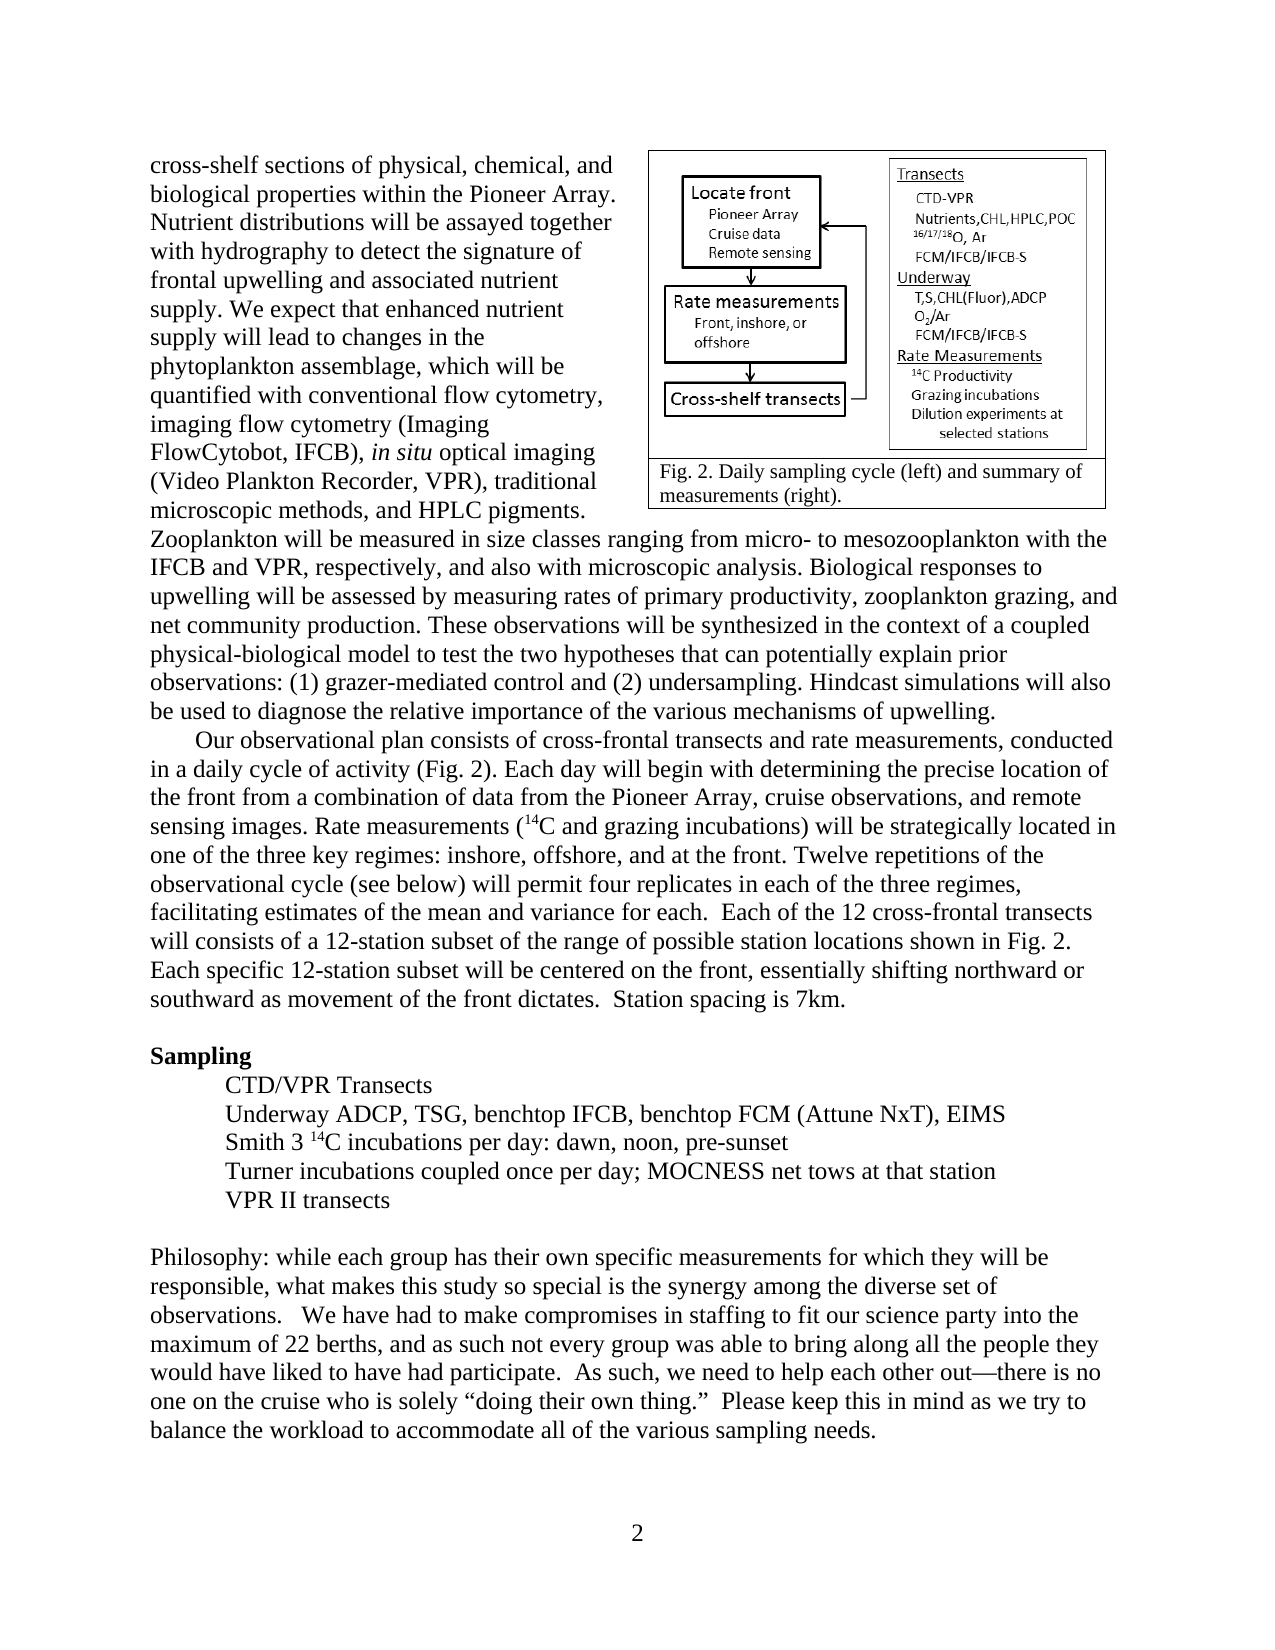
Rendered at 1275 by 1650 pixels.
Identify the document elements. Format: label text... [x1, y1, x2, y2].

table_header [649, 151, 1105, 458]
text Philosophy: while each group has their own specific measurements for which they will be responsible, what makes this study so special is the synergy among the diverse set of observations. We have had to make compromises in staffing to fit our science party into the maximum of 22 berths, and as such not every group was able to bring along all the people they would have liked to have had participate. As such, we need to help each other out—there is no one on the cruise who is solely “doing their own thing.” Please keep this in mind as we try to balance the workload to accommodate all of the various sampling needs. [150, 1242, 1125, 1444]
table_cell Fig. 2. Daily sampling cycle (left) and summary of measurements (right). [649, 459, 1105, 507]
picture [659, 154, 1095, 456]
text Sampling [150, 1041, 1125, 1070]
text Smith 3 14C incubations per day: dawn, noon, pre-sunset [150, 1127, 1125, 1156]
text Underway ADCP, TSG, benchtop IFCB, benchtop FCM (Attune NxT), EIMS [150, 1099, 1125, 1127]
text Turner incubations coupled once per day; MOCNESS net tows at that station [150, 1156, 1125, 1185]
text VPR II transects [150, 1185, 1125, 1214]
text Our observational plan consists of cross-frontal transects and rate measurements, conducted in a daily cycle of activity (Fig. 2). Each day will begin with determining the precise location of the front from a combination of data from the Pioneer Array, cruise observations, and remote sensing images. Rate measurements (14C and grazing incubations) will be strategically located in one of the three key regimes: inshore, offshore, and at the front. Twelve repetitions of the observational cycle (see below) will permit four replicates in each of the three regimes, facilitating estimates of the mean and variance for each. Each of the 12 cross-frontal transects will consists of a 12-station subset of the range of possible station locations shown in Fig. 2. Each specific 12-station subset will be centered on the front, essentially shifting northward or southward as movement of the front dictates. Station spacing is 7km. [150, 725, 1125, 1012]
text CTD/VPR Transects [150, 1070, 1125, 1099]
